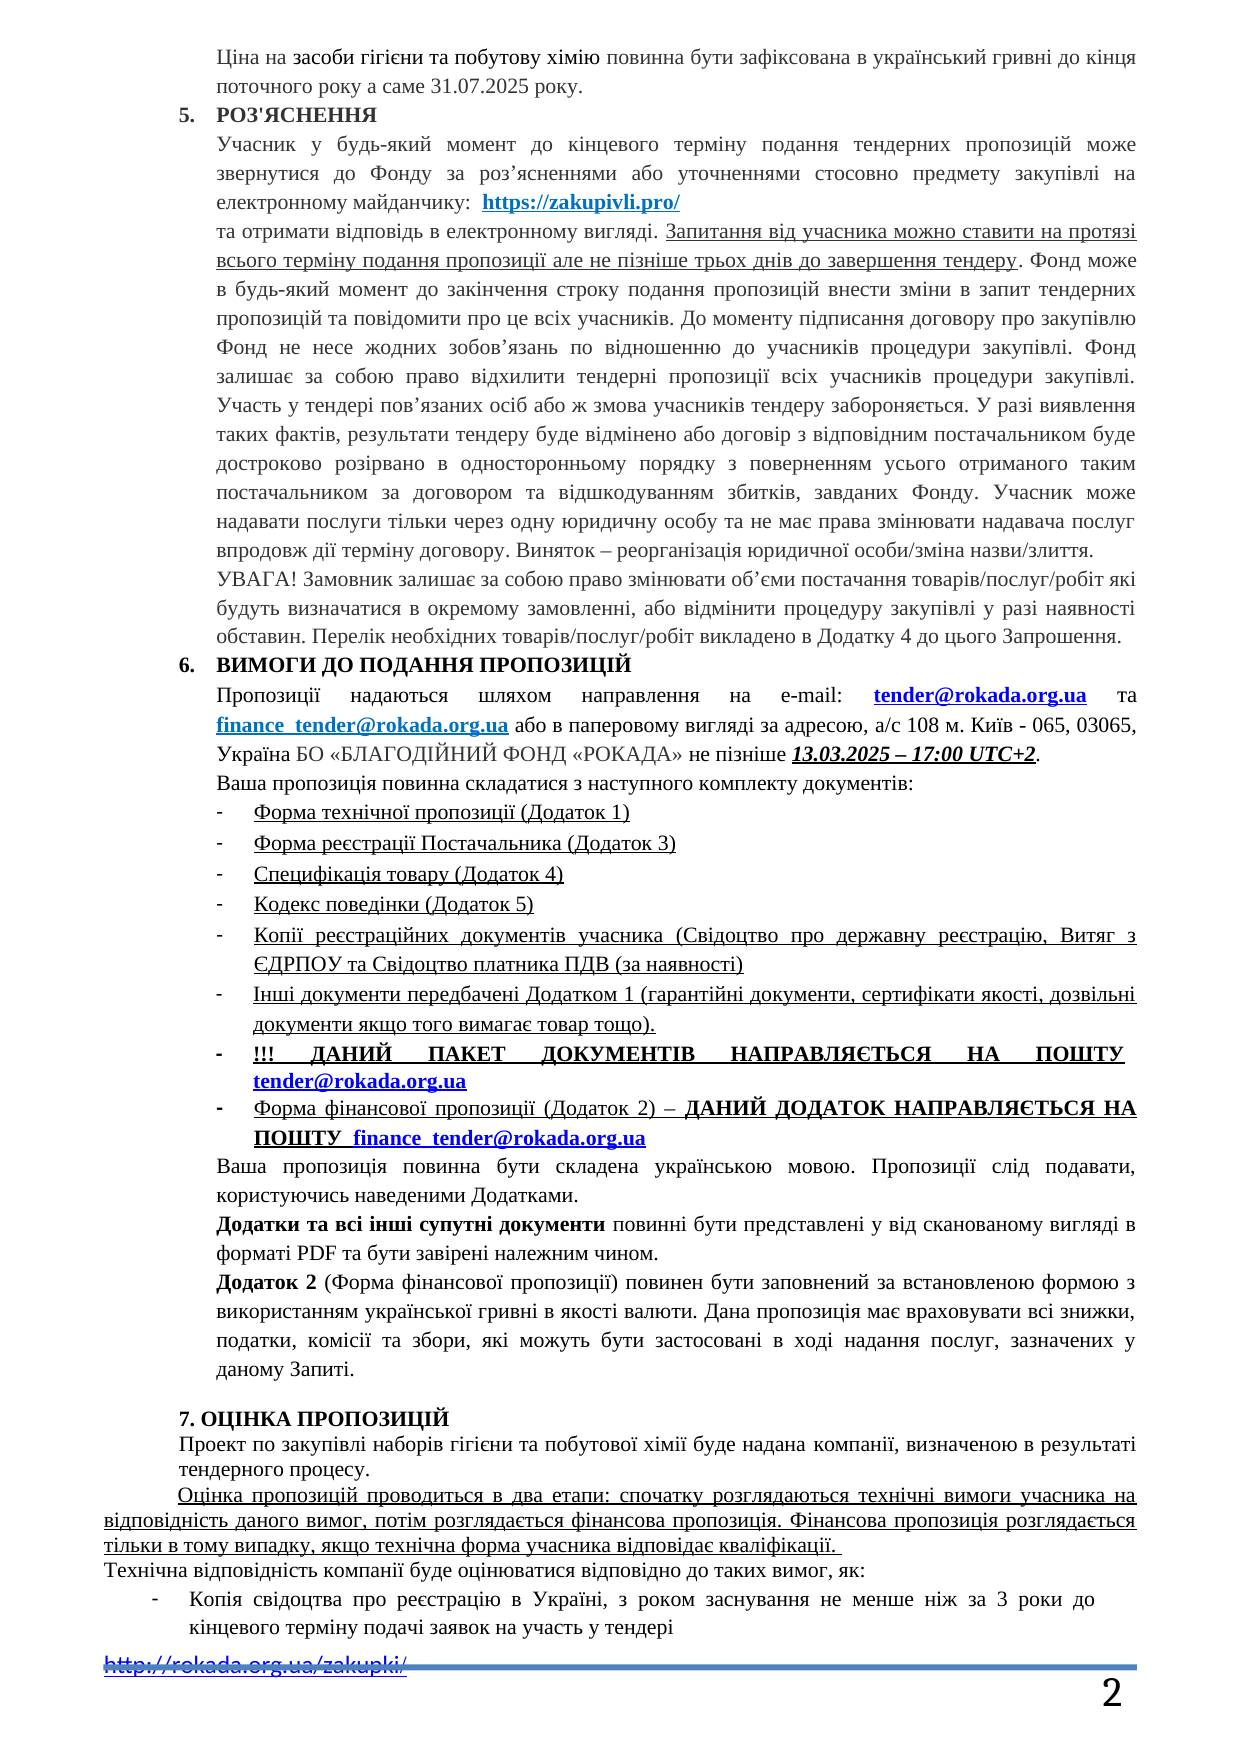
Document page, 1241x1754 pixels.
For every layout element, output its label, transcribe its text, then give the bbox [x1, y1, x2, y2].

list Специфікація товару (Додаток 4) [216, 860, 1137, 886]
list Форма технічної пропозиції (Додаток 1) [216, 798, 1137, 825]
list Інші документи передбачені Додатком 1 (гарантійні документи, сертифікати якості, дозвільні документи якщо того вимагає товар тощо). [216, 980, 1137, 1036]
list Ціна на засоби гігієни та побутову хімію повинна бути зафіксована в український гривні до кінця поточного року а саме 31.07.2025 року. [216, 44, 1137, 98]
list Пропозиції надаються шляхом направлення на e-mail: tender@rokada.org.ua та finance_tender@rokada.org.ua або в паперовому вигляді за адресою, а/с 108 м. Київ - 065, 03065, Україна БО «БЛАГОДІЙНИЙ ФОНД «РОКАДА» не пізніше 13.03.2025 – 17:00 UTC+2. [216, 681, 1137, 766]
text Технічна відповідність компанії буде оцінюватися відповідно до таких вимог, як: [103, 1557, 1137, 1582]
list Кодекс поведінки (Додаток 5) [216, 890, 1137, 917]
text Оцінка пропозицій проводиться в два етапи: спочатку розглядаються технічні вимоги учасника на відповідність даного вимог, потім розглядається фінансова пропозиція. Фінансова пропозиція розглядається тільки в тому випадку, якщо технічна форма учасника відповідає кваліфікації. [103, 1482, 1137, 1529]
list Форма реєстрації Постачальника (Додаток 3) [216, 829, 1137, 856]
list Додаток 2 (Форма фінансової пропозиції) повинен бути заповнений за встановленою формою з використанням української гривні в якості валюти. Дана пропозиція має враховувати всі знижки, податки, комісії та збори, які можуть бути застосовані в ході надання послуг, зазначених у даному Запиті. [216, 1269, 1137, 1381]
list УВАГА! Замовник залишає за собою право змінювати об’єми постачання товарів/послуг/робіт які будуть визначатися в окремому замовленні, або відмінити процедуру закупівлі у разі наявності обставин. Перелік необхідних товарів/послуг/робіт викладено в Додатку 4 до цього Запрошення. [216, 566, 1137, 649]
list ВИМОГИ ДО ПОДАННЯ ПРОПОЗИЦІЙ [178, 652, 1137, 678]
list !!! ДАНИЙ ПАКЕТ ДОКУМЕНТІВ НАПРАВЛЯЄТЬСЯ НА ПОШТУ tender@rokada.org.ua [216, 1040, 1125, 1093]
text Проект по закупівлі наборів гігієни та побутової хімії буде надана компанії, визначеною в результаті тендерного процесу. [178, 1431, 1137, 1482]
list Ваша пропозиція повинна складатися з наступного комплекту документів: [216, 769, 1137, 795]
list Форма фінансової пропозиції (Додаток 2) – ДАНИЙ ДОДАТОК НАПРАВЛЯЄТЬСЯ НА ПОШТУ finance_tender@rokada.org.ua [216, 1094, 1137, 1150]
list Ваша пропозиція повинна бути складена українською мовою. Пропозиції слід подавати, користуючись наведеними Додатками. [216, 1153, 1137, 1208]
list РОЗ'ЯСНЕННЯ [178, 102, 1137, 127]
list Додатки та всі інші супутні документи повинні бути представлені у від сканованому вигляді в форматі PDF та бути завірені належним чином. [216, 1211, 1137, 1266]
list Копія свідоцтва про реєстрацію в Україні, з роком заснування не менше ніж за 3 роки до кінцевого терміну подачі заявок на участь у тендері [151, 1584, 1097, 1639]
list Учасник у будь-який момент до кінцевого терміну подання тендерних пропозицій може звернутися до Фонду за роз’ясненнями або уточненнями стосовно предмету закупівлі на електронному майданчику: https://zakupivli.pro/ [216, 131, 1137, 214]
text Оцінка пропозицій проводиться в два етапи: спочатку розглядаються технічні вимоги учасника на відповідність даного вимог, потім розглядається фінансова пропозиція. Фінансова пропозиція розглядається тільки в тому випадку, якщо технічна форма учасника відповідає кваліфікації. [103, 1530, 1137, 1557]
list Копії реєстраційних документів учасника (Свідоцтво про державну реєстрацію, Витяг з ЄДРПОУ та Свідоцтво платника ПДВ (за наявності) [216, 921, 1137, 977]
list та отримати відповідь в електронному вигляді. Запитання від учасника можно ставити на протязі всього терміну подання пропозиції але не пізніше трьох днів до завершення тендеру. Фонд може в будь-який момент до закінчення строку подання пропозицій внести зміни в запит тендерних пропозицій та повідомити про це всіх учасників. До моменту підписання договору про закупівлю Фонд не несе жодних зобов’язань по відношенню до учасників процедури закупівлі. Фонд залишає за собою право відхилити тендерні пропозиції всіх учасників процедури закупівлі. Участь у тендері пов’язаних осіб або ж змова учасників тендеру забороняється. У разі виявлення таких фактів, результати тендеру буде відмінено або договір з відповідним постачальником буде достроково розірвано в односторонньому порядку з поверненням усього отриманого таким постачальником за договором та відшкодуванням збитків, завданих Фонду. Учасник може надавати послуги тільки через одну юридичну особу та не має права змінювати надавача послуг впродовж дії терміну договору. Виняток – реорганізація юридичної особи/зміна назви/злиття. [216, 218, 1137, 562]
text 7. ОЦІНКА ПРОПОЗИЦІЙ [178, 1406, 1137, 1431]
